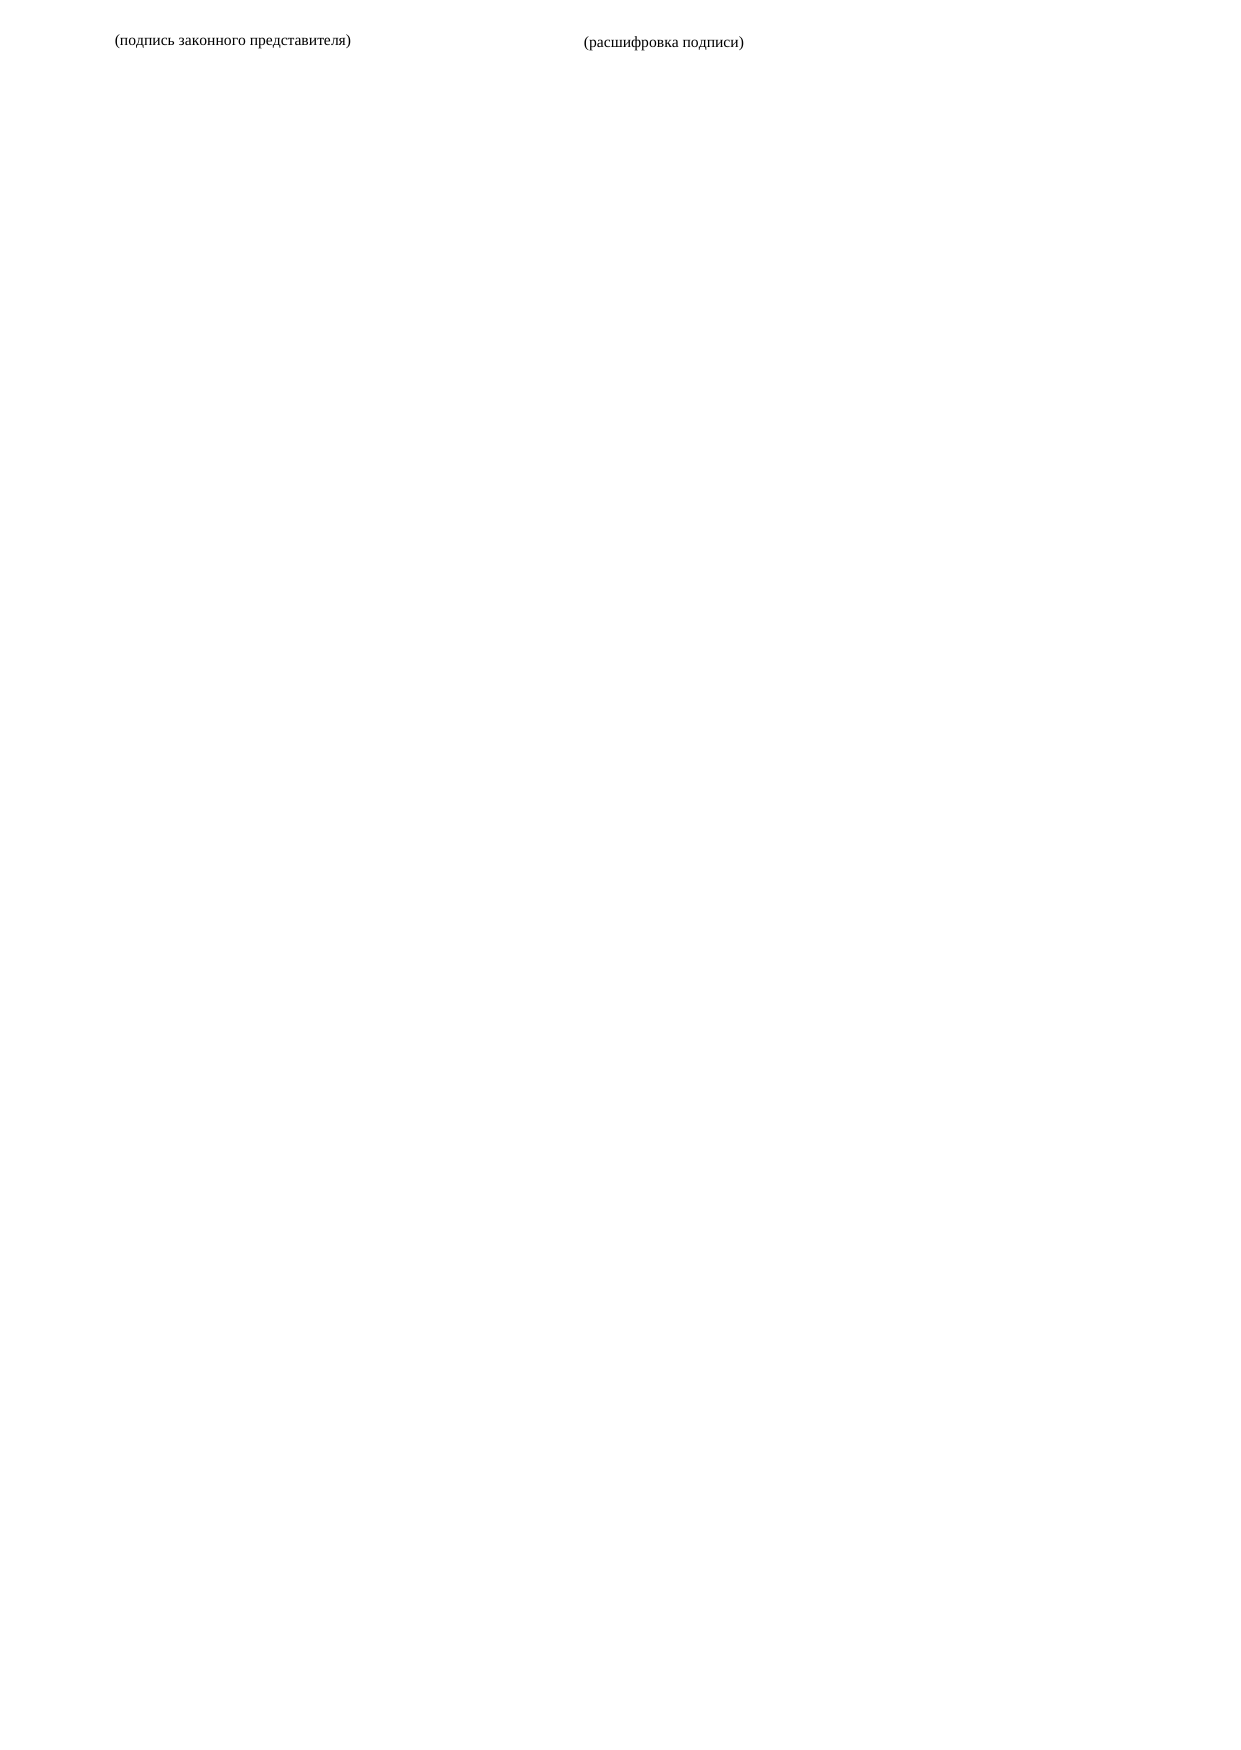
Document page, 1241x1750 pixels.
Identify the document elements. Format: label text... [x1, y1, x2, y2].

text (расшифровка подписи) [584, 33, 1149, 51]
text (подпись законного представителя) [114, 31, 509, 49]
